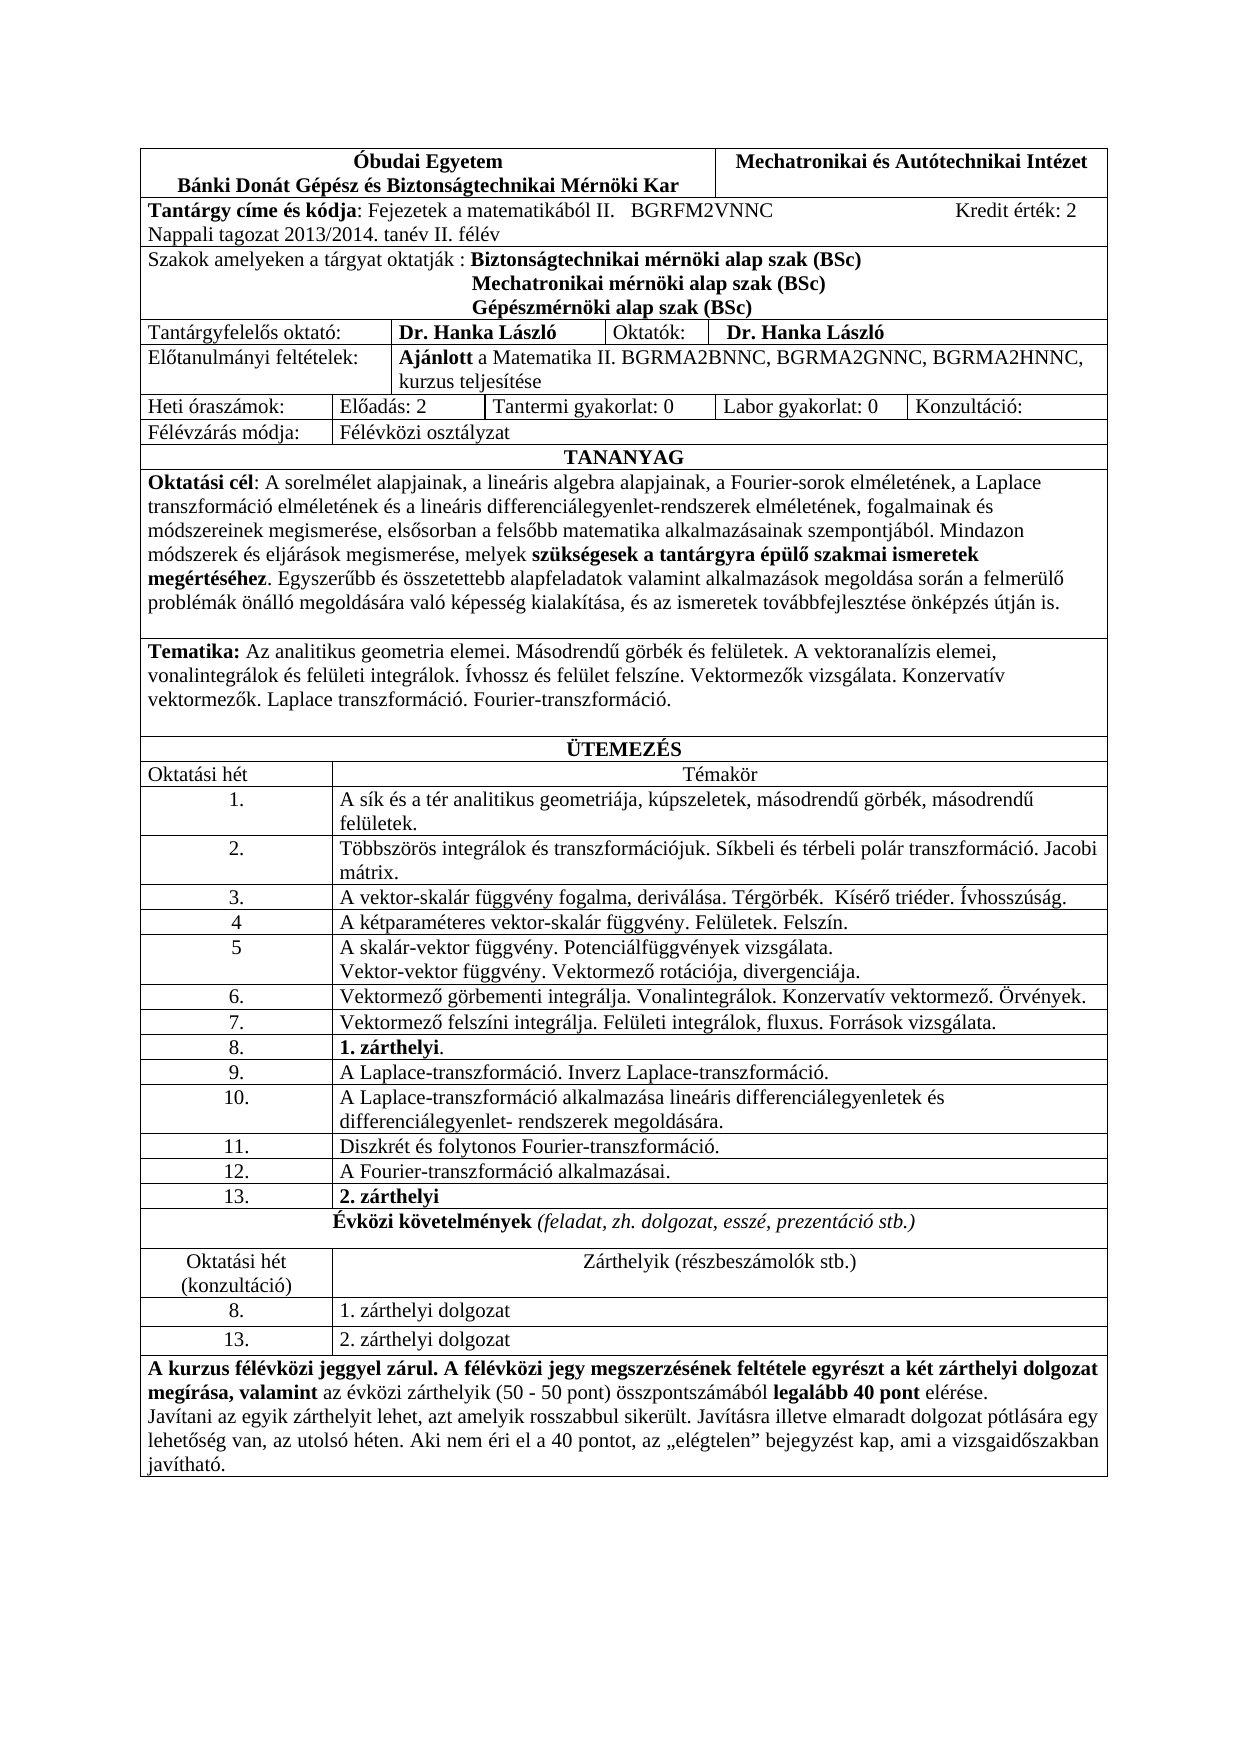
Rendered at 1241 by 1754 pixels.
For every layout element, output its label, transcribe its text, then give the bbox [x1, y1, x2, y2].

table_cell ÜTEMEZÉS [141, 737, 1107, 761]
table_cell 8. [141, 1298, 332, 1326]
table_cell 1. zárthelyi dolgozat [333, 1298, 1107, 1326]
table_cell 3. [141, 885, 332, 909]
table_cell TANANYAG [141, 445, 1107, 469]
table_cell 11. [141, 1134, 332, 1158]
table_cell 10. [141, 1085, 332, 1133]
table_cell Oktatási cél: A sorelmélet alapjainak, a lineáris algebra alapjainak, a Fourier-sorok elméletének, a Laplace transzformáció elméletének és a lineáris differenciálegyenlet-rendszerek elméletének, fogalmainak és módszereinek megismerése, elsősorban a felsőbb matematika alkalmazásainak szempontjából. Mindazon módszerek és eljárások megismerése, melyek szükségesek a tantárgyra épülő szakmai ismeretek megértéséhez. Egyszerűbb és összetettebb alapfeladatok valamint alkalmazások megoldása során a felmerülő problémák önálló megoldására való képesség kialakítása, és az ismeretek továbbfejlesztése önképzés útján is. [141, 470, 1107, 638]
table_cell 5 [141, 935, 332, 983]
table_cell Tantárgy címe és kódja: Fejezetek a matematikából II. BGRFM2VNNC Kredit érték: 2 Nappali tagozat 2013/2014. tanév II. félév [141, 198, 1107, 246]
table_cell Tantermi gyakorlat: 0 [486, 395, 715, 418]
table_header Mechatronikai és Autótechnikai Intézet [716, 149, 1107, 197]
table_cell Témakör [333, 762, 1107, 786]
table_cell 6. [141, 985, 332, 1008]
table_cell 1. [141, 787, 332, 835]
table_cell A Fourier-transzformáció alkalmazásai. [333, 1159, 1107, 1183]
table_cell Előtanulmányi feltételek: [141, 345, 391, 393]
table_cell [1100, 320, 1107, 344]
table_cell 2. zárthelyi [333, 1184, 1107, 1208]
table_cell 8. [141, 1035, 332, 1059]
table_cell 9. [141, 1060, 332, 1084]
table_cell 2. [141, 836, 332, 884]
table_cell Ajánlott a Matematika II. BGRMA2BNNC, BGRMA2GNNC, BGRMA2HNNC, kurzus teljesítése [392, 345, 1107, 393]
table_cell A kétparaméteres vektor-skalár függvény. Felületek. Felszín. [333, 910, 1107, 934]
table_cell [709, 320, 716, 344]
table_cell 13. [141, 1327, 332, 1355]
table_cell 2. zárthelyi dolgozat [333, 1327, 1107, 1355]
table_cell A vektor-skalár függvény fogalma, deriválása. Térgörbék. Kísérő triéder. Ívhosszúság. [333, 885, 1107, 909]
table_cell Labor gyakorlat: 0 [716, 395, 907, 418]
table_cell Heti óraszámok: [141, 395, 332, 418]
table_cell Diszkrét és folytonos Fourier-transzformáció. [333, 1134, 1107, 1158]
table_cell Konzultáció: [908, 395, 1107, 418]
table_header Óbudai Egyetem Bánki Donát Gépész és Biztonságtechnikai Mérnöki Kar [141, 149, 715, 197]
table_cell Vektormező felszíni integrálja. Felületi integrálok, fluxus. Források vizsgálata. [333, 1010, 1107, 1034]
table_cell 7. [141, 1010, 332, 1034]
table_cell Szakok amelyeken a tárgyat oktatják : Biztonságtechnikai mérnöki alap szak (BSc) Mechatronikai mérnöki alap szak (BSc) Gépészmérnöki alap szak (BSc) [141, 247, 1107, 319]
table_cell A skalár-vektor függvény. Potenciálfüggvények vizsgálata. Vektor-vektor függvény. Vektormező rotációja, divergenciája. [333, 935, 1107, 983]
table_cell 1. zárthelyi. [333, 1035, 1107, 1059]
table_cell A kurzus félévközi jeggyel zárul. A félévközi jegy megszerzésének feltétele egyrészt a két zárthelyi dolgozat megírása, valamint az évközi zárthelyik (50 - 50 pont) összpontszámából legalább 40 pont elérése. Javítani az egyik zárthelyit lehet, azt amelyik rosszabbul sikerült. Javításra illetve elmaradt dolgozat pótlására egy lehetőség van, az utolsó héten. Aki nem éri el a 40 pontot, az „elégtelen” bejegyzést kap, ami a vizsgaidőszakban javítható. [141, 1356, 1107, 1476]
table_cell Vektormező görbementi integrálja. Vonalintegrálok. Konzervatív vektormező. Örvények. [333, 985, 1107, 1008]
table_cell Tematika: Az analitikus geometria elemei. Másodrendű görbék és felületek. A vektoranalízis elemei, vonalintegrálok és felületi integrálok. Ívhossz és felület felszíne. Vektormezők vizsgálata. Konzervatív vektormezők. Laplace transzformáció. Fourier-transzformáció. [141, 639, 1107, 736]
table_cell Évközi követelmények (feladat, zh. dolgozat, esszé, prezentáció stb.) [141, 1209, 1107, 1248]
table_cell A Laplace-transzformáció. Inverz Laplace-transzformáció. [333, 1060, 1107, 1084]
table_cell A sík és a tér analitikus geometriája, kúpszeletek, másodrendű görbék, másodrendű felületek. [333, 787, 1107, 835]
table_cell A Laplace-transzformáció alkalmazása lineáris differenciálegyenletek és differenciálegyenlet- rendszerek megoldására. [333, 1085, 1107, 1133]
table_cell Oktatási hét [141, 762, 332, 786]
table_cell Előadás: 2 [333, 395, 484, 418]
table_cell Dr. Hanka László [392, 320, 605, 344]
table_cell Zárthelyik (részbeszámolók stb.) [333, 1249, 1107, 1297]
table_cell 13. [141, 1184, 332, 1208]
table_cell Félévzárás módja: [141, 420, 332, 444]
table_cell Félévközi osztályzat [333, 420, 1107, 444]
table_cell 12. [141, 1159, 332, 1183]
table_cell 4 [141, 910, 332, 934]
table_cell Oktatók: [606, 320, 708, 344]
table_cell Többszörös integrálok és transzformációjuk. Síkbeli és térbeli polár transzformáció. Jacobi mátrix. [333, 836, 1107, 884]
table_cell Tantárgyfelelős oktató: [141, 320, 391, 344]
table_cell Oktatási hét (konzultáció) [141, 1249, 332, 1297]
